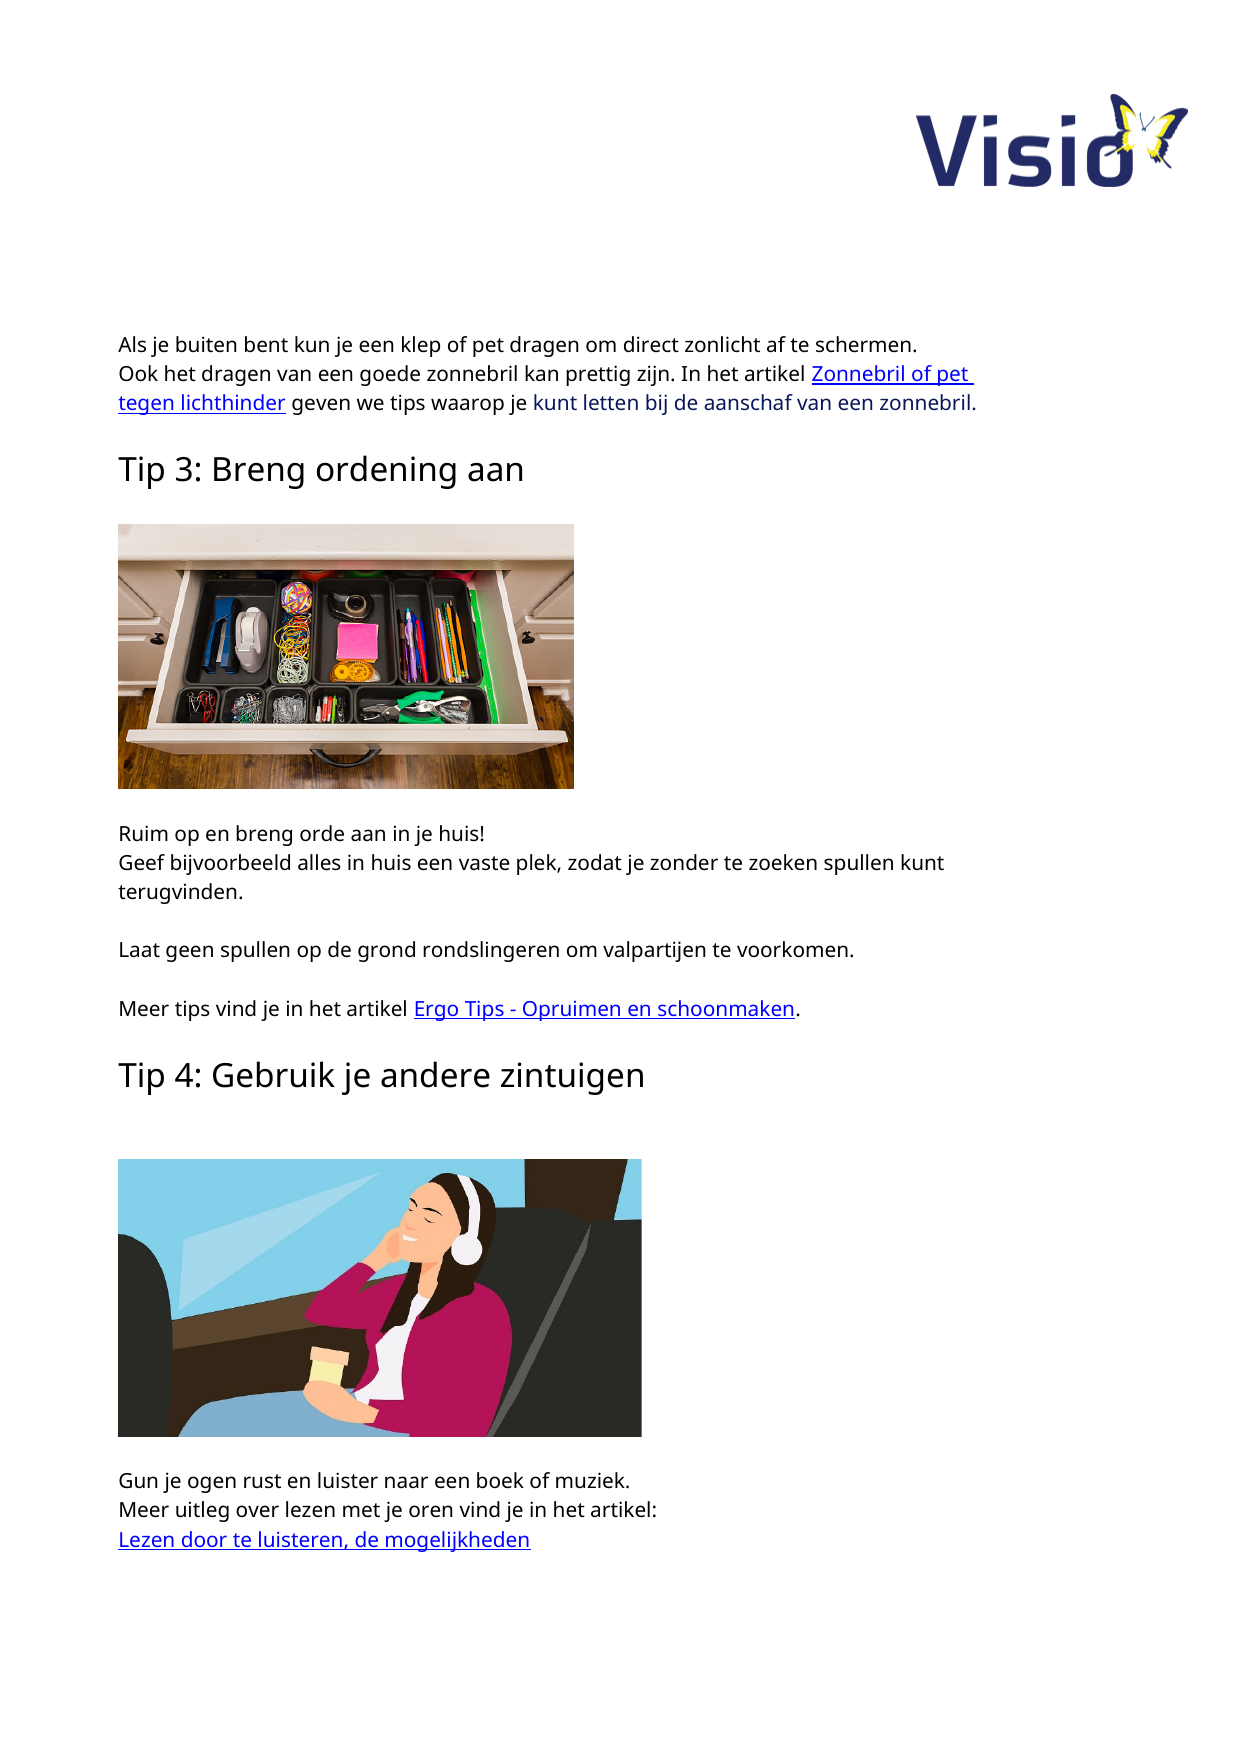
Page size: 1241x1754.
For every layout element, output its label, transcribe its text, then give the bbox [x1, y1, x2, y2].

picture [118, 1159, 642, 1437]
text Meer tips vind je in het artikel Ergo Tips - Opruimen en schoonmaken. [118, 993, 1016, 1022]
text Lezen door te luisteren, de mogelijkheden [118, 1524, 1016, 1553]
subtitle Tip 3: Breng ordening aan [118, 446, 1016, 491]
text Meer uitleg over lezen met je oren vind je in het artikel: [118, 1495, 1016, 1524]
picture [904, 89, 1199, 190]
text Ook het dragen van een goede zonnebril kan prettig zijn. In het artikel Zonnebril of pet tegen lichthinder geven we tips waarop je kunt letten bij de aanschaf van een zonnebril. [118, 358, 1016, 417]
text Als je buiten bent kun je een klep of pet dragen om direct zonlicht af te schermen. [118, 329, 1016, 358]
text Ruim op en breng orde aan in je huis! [118, 818, 1016, 847]
text Geef bijvoorbeeld alles in huis een vaste plek, zodat je zonder te zoeken spullen kunt terugvinden. [118, 847, 1016, 906]
picture [118, 524, 574, 789]
text Laat geen spullen op de grond rondslingeren om valpartijen te voorkomen. [118, 935, 1016, 964]
text Gun je ogen rust en luister naar een boek of muziek. [118, 1466, 1016, 1495]
subtitle Tip 4: Gebruik je andere zintuigen [118, 1051, 1016, 1097]
